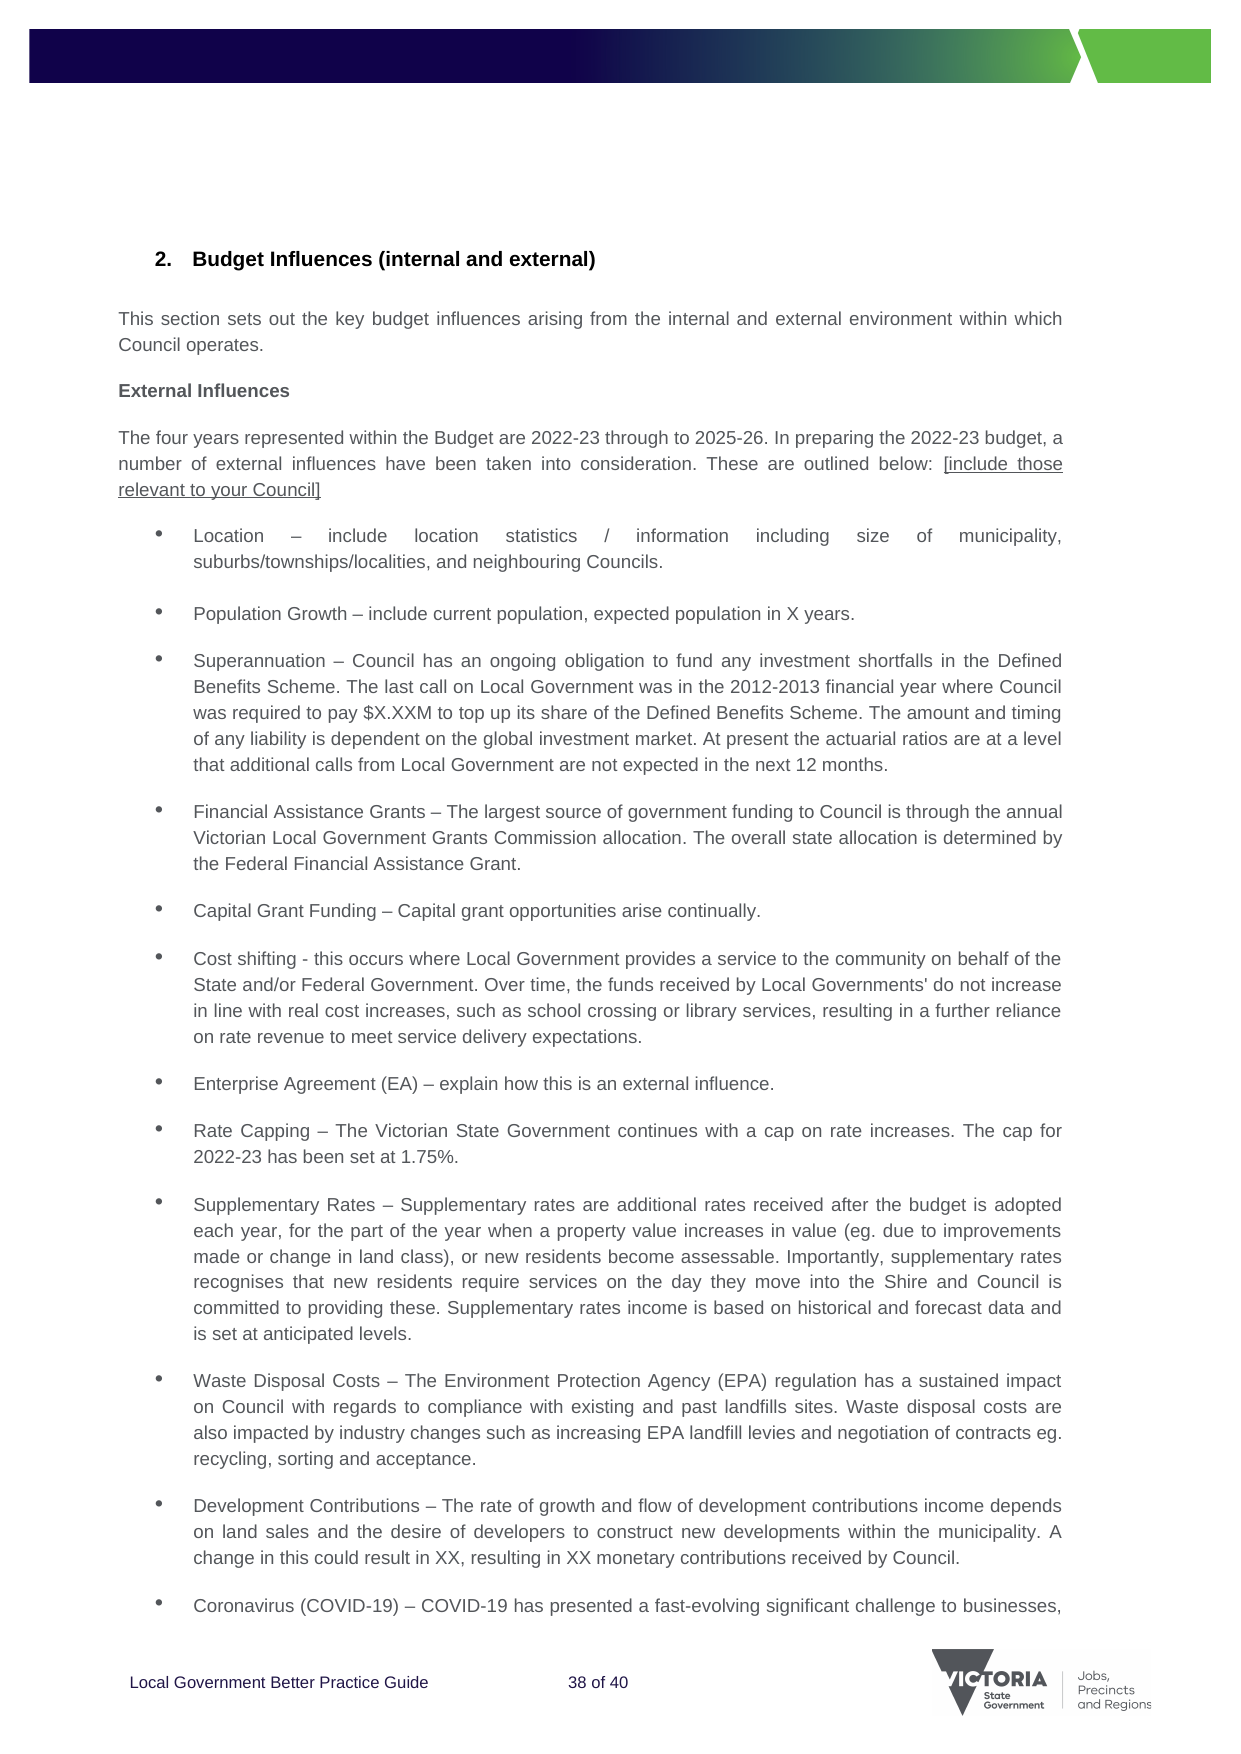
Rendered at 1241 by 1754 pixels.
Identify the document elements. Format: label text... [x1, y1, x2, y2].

text External Influences [118, 380, 1063, 402]
list Capital Grant Funding – Capital grant opportunities arise continually. [156, 900, 1063, 922]
text This section sets out the key budget influences arising from the internal and external environment within which Council operates. [118, 308, 1063, 355]
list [156, 1594, 1063, 1616]
list Development Contributions – The rate of growth and flow of development contributions income depends on land sales and the desire of developers to construct new developments within the municipality. A change in this could result in XX, resulting in XX monetary contributions received by Council. [156, 1495, 1063, 1569]
list Supplementary Rates – Supplementary rates are additional rates received after the budget is adopted each year, for the part of the year when a property value increases in value (eg. due to improvements made or change in land class), or new residents become assessable. Importantly, supplementary rates recognises that new residents require services on the day they move into the Shire and Council is committed to providing these. Supplementary rates income is based on historical and forecast data and is set at anticipated levels. [156, 1194, 1063, 1344]
list Population Growth – include current population, expected population in X years. [156, 603, 1063, 624]
list Budget Influences (internal and external) [154, 247, 1051, 271]
list Cost shifting - this occurs where Local Government provides a service to the community on behalf of the State and/or Federal Government. Over time, the funds received by Local Governments' do not increase in line with real cost increases, such as school crossing or library services, resulting in a further reliance on rate revenue to meet service delivery expectations. [156, 948, 1063, 1047]
list Enterprise Agreement (EA) – explain how this is an external influence. [156, 1073, 1063, 1094]
picture [932, 1649, 1152, 1716]
list Location – include location statistics / information including size of municipality, suburbs/townships/localities, and neighbouring Councils. [156, 525, 1063, 573]
picture [29, 29, 1211, 83]
text The four years represented within the Budget are 2022-23 through to 2025-26. In preparing the 2022-23 budget, a number of external influences have been taken into consideration. These are outlined below: [include those relevant to your Council] [118, 427, 1063, 500]
list Superannuation – Council has an ongoing obligation to fund any investment shortfalls in the Defined Benefits Scheme. The last call on Local Government was in the 2012-2013 financial year where Council was required to pay $X.XXM to top up its share of the Defined Benefits Scheme. The amount and timing of any liability is dependent on the global investment market. At present the actuarial ratios are at a level that additional calls from Local Government are not expected in the next 12 months. [156, 650, 1063, 775]
list Rate Capping – The Victorian State Government continues with a cap on rate increases. The cap for 2022-23 has been set at 1.75%. [156, 1120, 1063, 1168]
list Waste Disposal Costs – The Environment Protection Agency (EPA) regulation has a sustained impact on Council with regards to compliance with existing and past landfills sites. Waste disposal costs are also impacted by industry changes such as increasing EPA landfill levies and negotiation of contracts eg. recycling, sorting and acceptance. [156, 1370, 1063, 1469]
list Financial Assistance Grants – The largest source of government funding to Council is through the annual Victorian Local Government Grants Commission allocation. The overall state allocation is determined by the Federal Financial Assistance Grant. [156, 801, 1063, 874]
